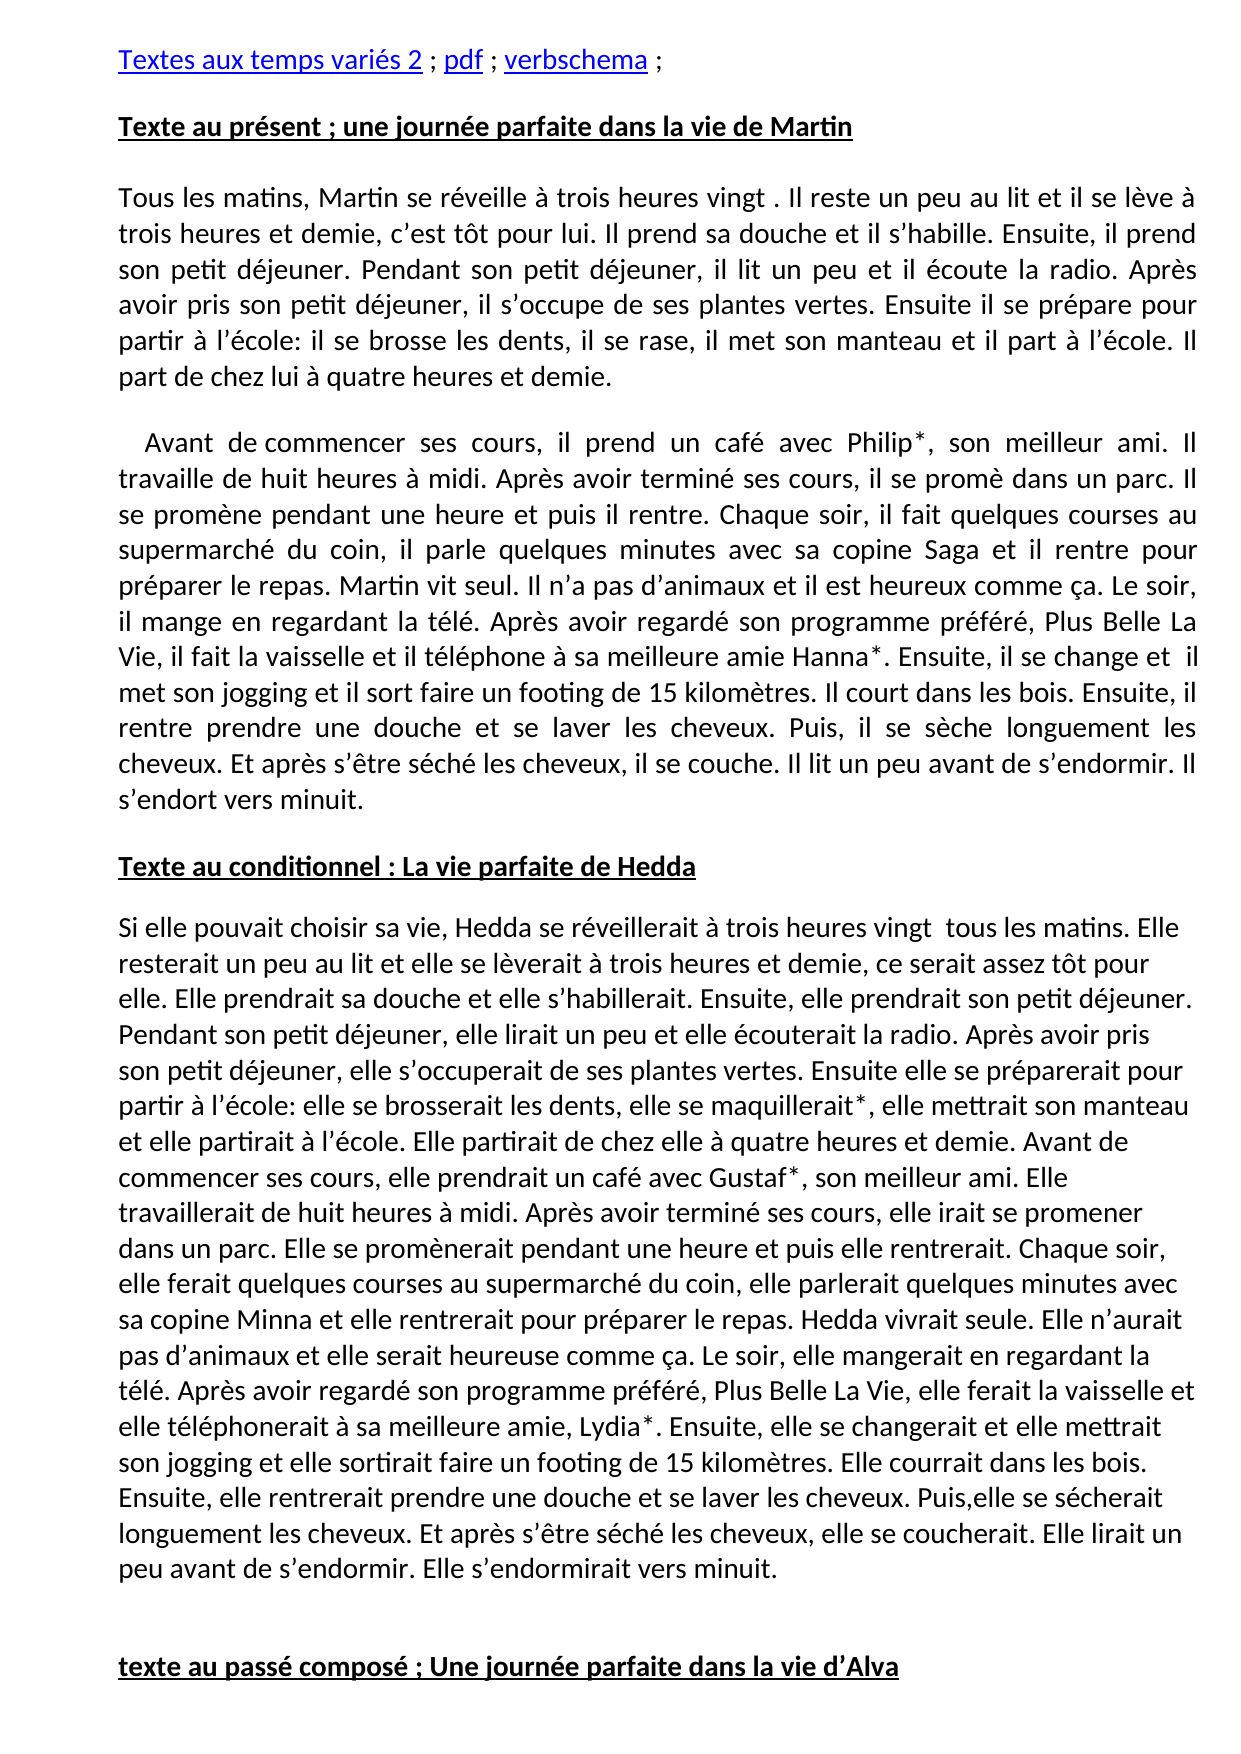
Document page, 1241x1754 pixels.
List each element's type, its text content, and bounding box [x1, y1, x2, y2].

text Avant de commencer ses cours, il prend un café avec Philip*, son meilleur ami. Il travaille de huit heures à midi. Après avoir terminé ses cours, il se promè dans un parc. Il se promène pendant une heure et puis il rentre. Chaque soir, il fait quelques courses au supermarché du coin, il parle quelques minutes avec sa copine Saga et il rentre pour préparer le repas. Martin vit seul. Il n’a pas d’animaux et il est heureux comme ça. Le soir, il mange en regardant la télé. Après avoir regardé son programme préféré, Plus Belle La Vie, il fait la vaisselle et il téléphone à sa meilleure amie Hanna*. Ensuite, il se change et il met son jogging et il sort faire un footing de 15 kilomètres. Il court dans les bois. Ensuite, il rentre prendre une douche et se laver les cheveux. Puis, il se sèche longuement les cheveux. Et après s’être séché les cheveux, il se couche. Il lit un peu avant de s’endormir. Il s’endort vers minuit. [118, 424, 1199, 816]
text Texte au conditionnel : La vie parfaite de Hedda [118, 848, 1199, 883]
text Textes aux temps variés 2 ; pdf ; verbschema ; [118, 41, 1199, 77]
text Si elle pouvait choisir sa vie, Hedda se réveillerait à trois heures vingt tous les matins. Elle resterait un peu au lit et elle se lèverait à trois heures et demie, ce serait assez tôt pour elle. Elle prendrait sa douche et elle s’habillerait. Ensuite, elle prendrait son petit déjeuner. Pendant son petit déjeuner, elle lirait un peu et elle écouterait la radio. Après avoir pris son petit déjeuner, elle s’occuperait de ses plantes vertes. Ensuite elle se préparerait pour partir à l’école: elle se brosserait les dents, elle se maquillerait*, elle mettrait son manteau et elle partirait à l’école. Elle partirait de chez elle à quatre heures et demie. Avant de commencer ses cours, elle prendrait un café avec Gustaf*, son meilleur ami. Elle travaillerait de huit heures à midi. Après avoir terminé ses cours, elle irait se promener dans un parc. Elle se promènerait pendant une heure et puis elle rentrerait. Chaque soir, elle ferait quelques courses au supermarché du coin, elle parlerait quelques minutes avec sa copine Minna et elle rentrerait pour préparer le repas. Hedda vivrait seule. Elle n’aurait pas d’animaux et elle serait heureuse comme ça. Le soir, elle mangerait en regardant la télé. Après avoir regardé son programme préféré, Plus Belle La Vie, elle ferait la vaisselle et elle téléphonerait à sa meilleure amie, Lydia*. Ensuite, elle se changerait et elle mettrait son jogging et elle sortirait faire un footing de 15 kilomètres. Elle courrait dans les bois. Ensuite, elle rentrerait prendre une douche et se laver les cheveux. Puis,elle se sécherait longuement les cheveux. Et après s’être séché les cheveux, elle se coucherait. Elle lirait un peu avant de s’endormir. Elle s’endormirait vers minuit. [118, 909, 1199, 1586]
text texte au passé composé ; Une journée parfaite dans la vie d’Alva [118, 1648, 1199, 1684]
text Texte au présent ; une journée parfaite dans la vie de Martin [118, 108, 1199, 144]
text Tous les matins, Martin se réveille à trois heures vingt . Il reste un peu au lit et il se lève à trois heures et demie, c’est tôt pour lui. Il prend sa douche et il s’habille. Ensuite, il prend son petit déjeuner. Pendant son petit déjeuner, il lit un peu et il écoute la radio. Après avoir pris son petit déjeuner, il s’occupe de ses plantes vertes. Ensuite il se prépare pour partir à l’école: il se brosse les dents, il se rase, il met son manteau et il part à l’école. Il part de chez lui à quatre heures et demie. [118, 179, 1199, 393]
